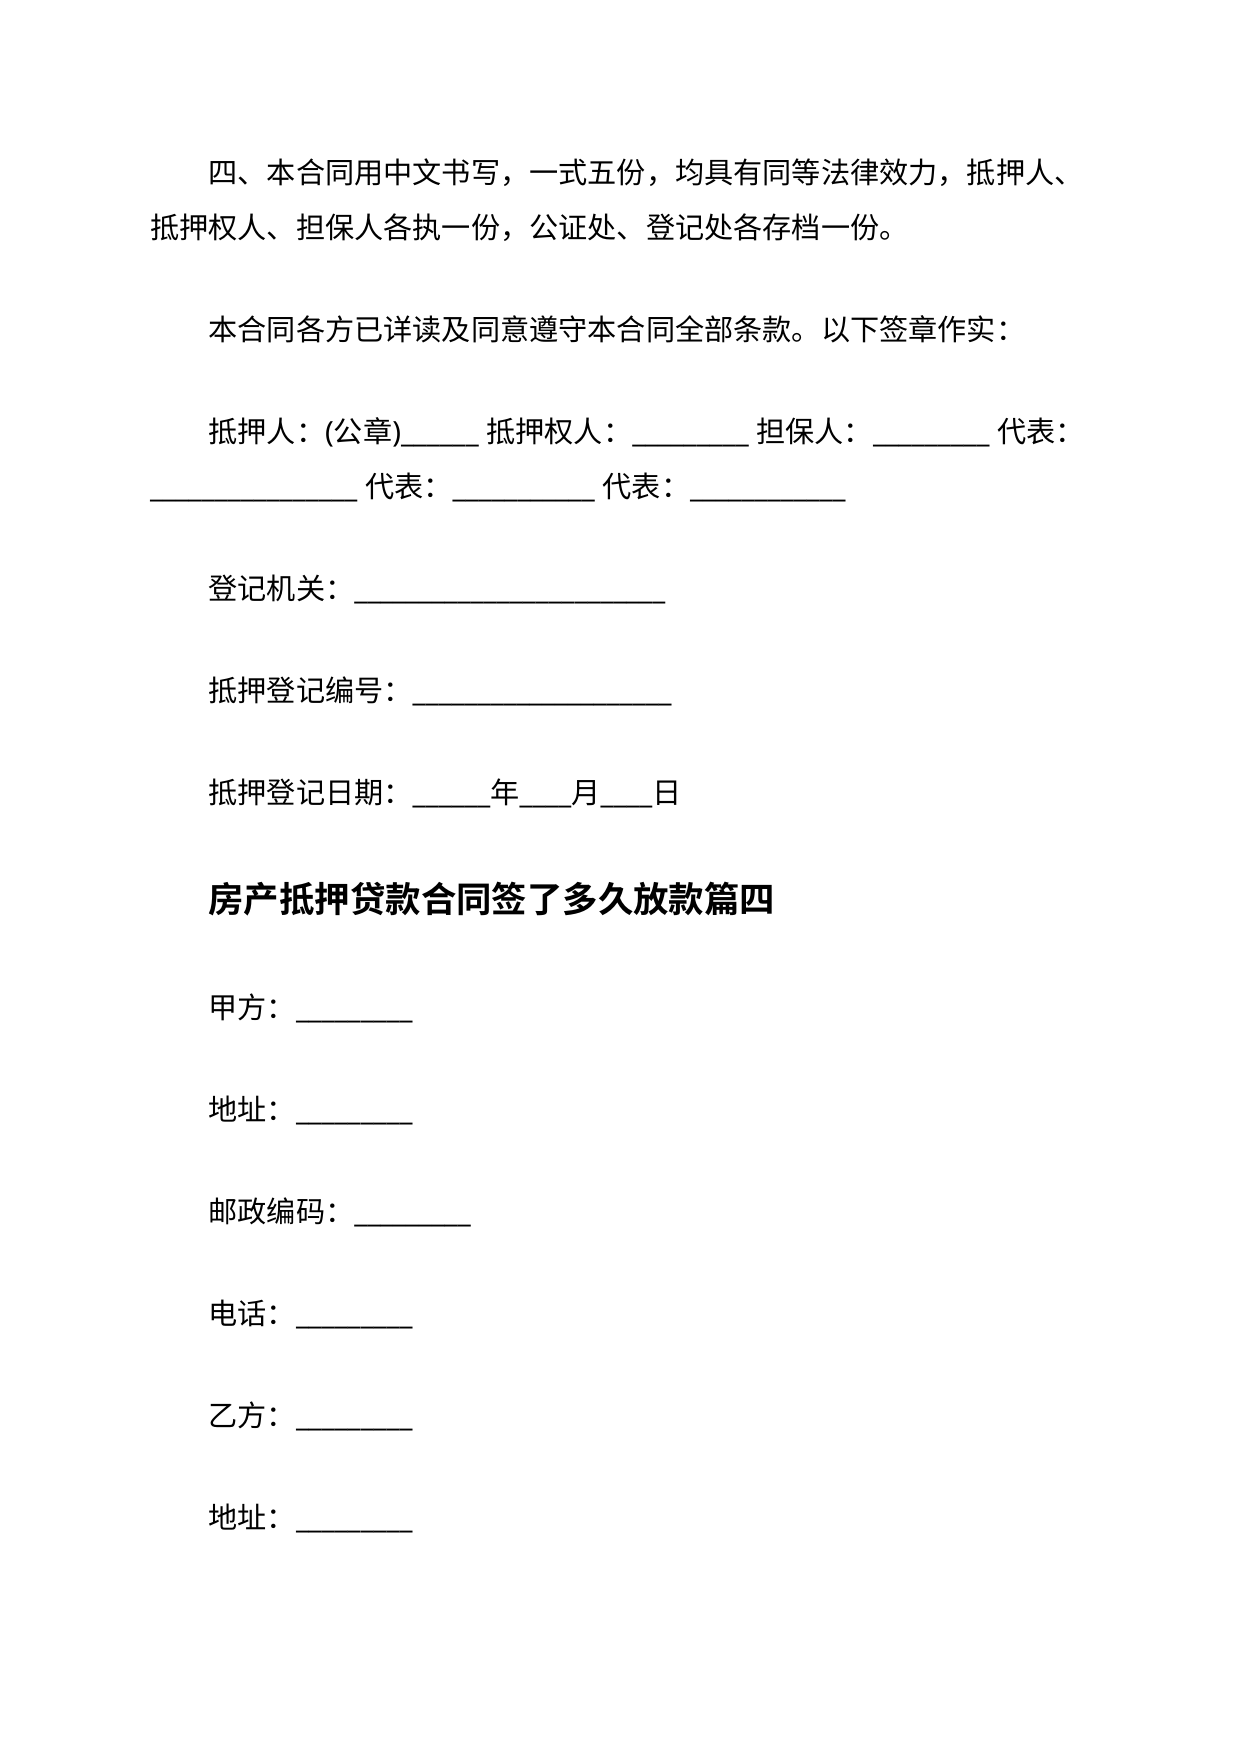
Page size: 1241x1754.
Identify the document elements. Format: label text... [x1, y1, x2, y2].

text 本合同各方已详读及同意遵守本合同全部条款。以下签章作实： [150, 307, 1090, 349]
text 四、本合同用中文书写，一式五份，均具有同等法律效力，抵押人、抵押权人、担保人各执一份，公证处、登记处各存档一份。 [150, 150, 1090, 247]
text 邮政编码：_________ [150, 1189, 1090, 1231]
text 抵押人：(公章)______ 抵押权人：_________ 担保人：_________ 代表：________________ 代表：___________ 代表：____________ [150, 408, 1090, 506]
text 抵押登记日期：______年____月____日 [150, 769, 1090, 812]
text 房产抵押贷款合同签了多久放款篇四 [150, 871, 1090, 923]
text 地址：_________ [150, 1087, 1090, 1129]
text 抵押登记编号：____________________ [150, 667, 1090, 710]
text 地址：_________ [150, 1495, 1090, 1537]
text 甲方：_________ [150, 985, 1090, 1027]
text 登记机关：________________________ [150, 565, 1090, 608]
text 电话：_________ [150, 1291, 1090, 1333]
text 乙方：_________ [150, 1393, 1090, 1435]
